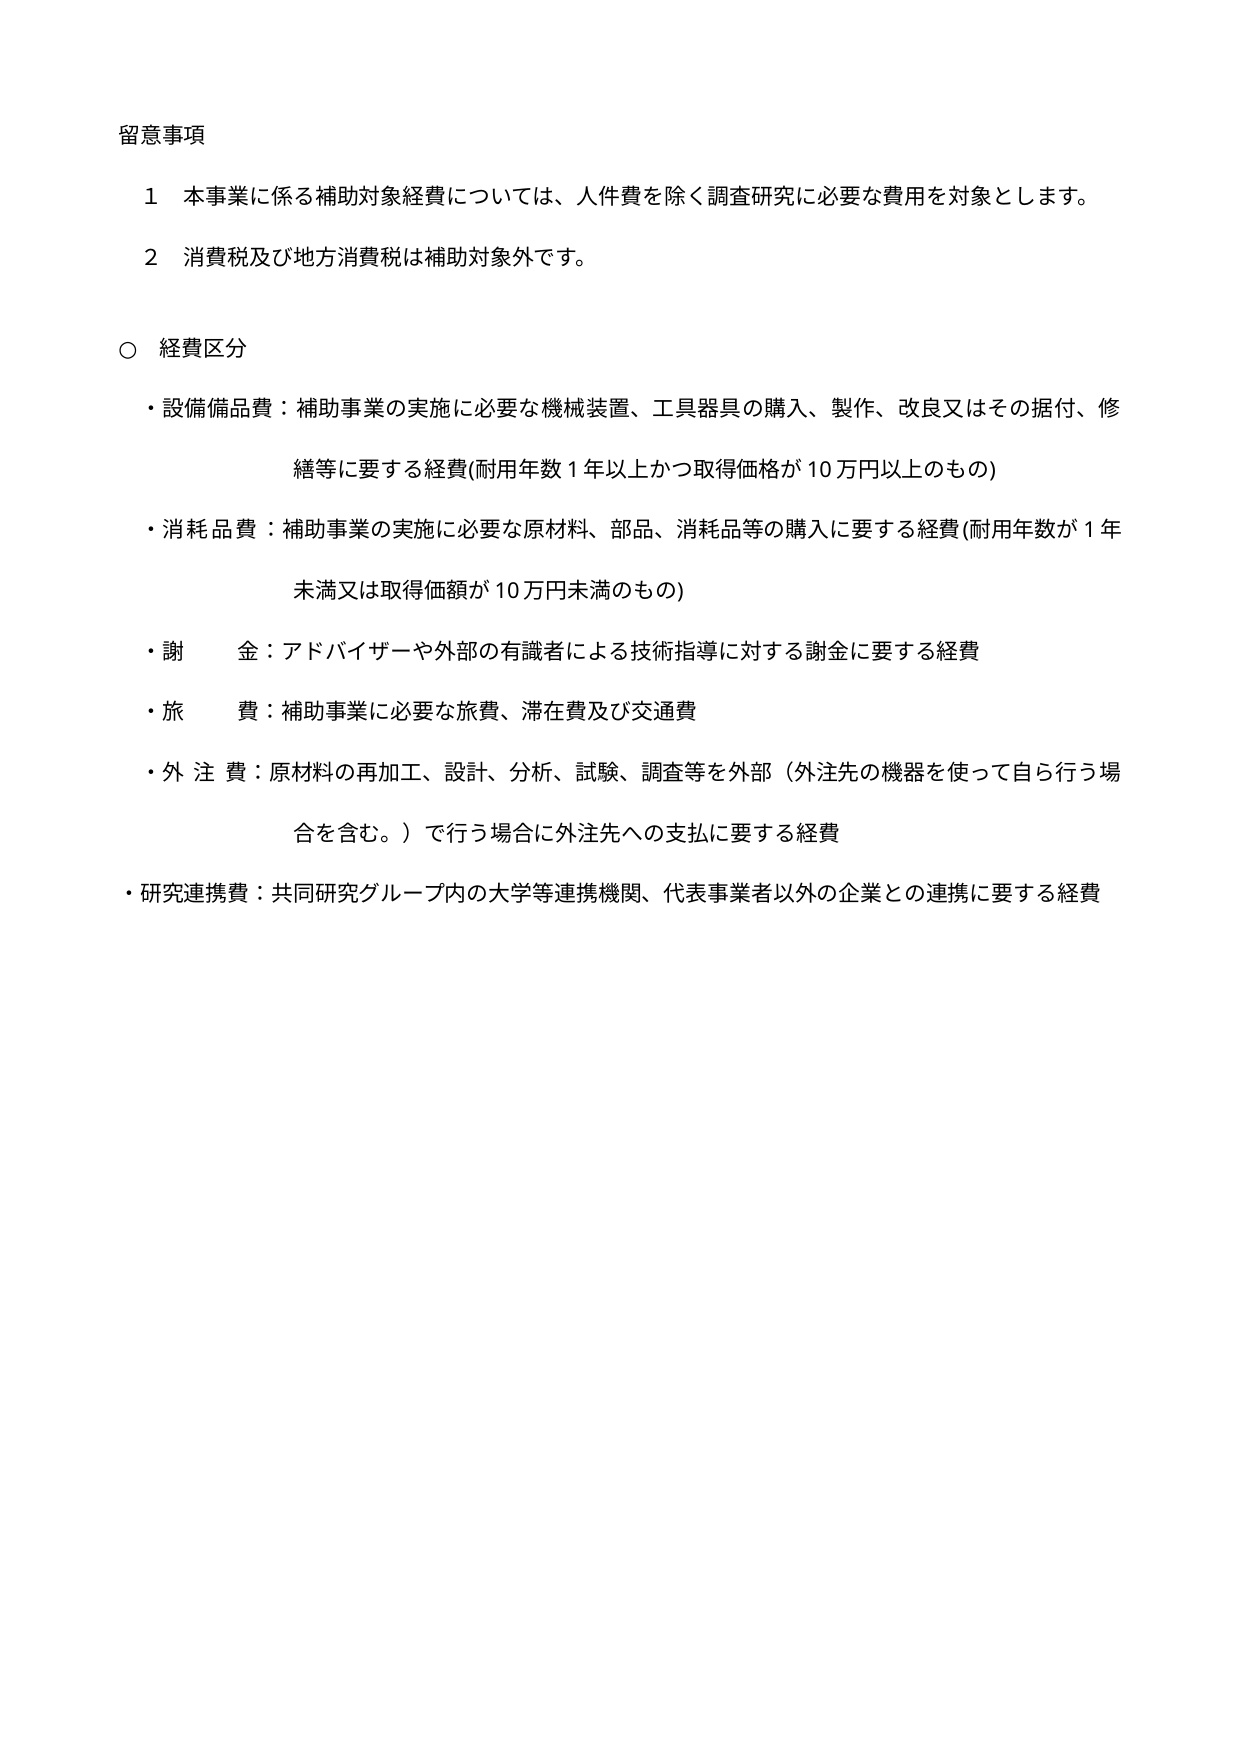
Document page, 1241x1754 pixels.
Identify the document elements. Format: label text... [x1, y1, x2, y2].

text １ 本事業に係る補助対象経費については、人件費を除く調査研究に必要な費用を対象とします。 [118, 164, 1122, 225]
text ・設備備品費：補助事業の実施に必要な機械装置、工具器具の購入、製作、改良又はその据付、修繕等に要する経費(耐用年数1年以上かつ取得価格が10万円以上のもの) [140, 377, 1122, 498]
text ・研究連携費：共同研究グループ内の大学等連携機関、代表事業者以外の企業との連携に要する経費 [118, 862, 1122, 922]
text 留意事項 [118, 104, 1122, 164]
text ・旅 費：補助事業に必要な旅費、滞在費及び交通費 [118, 680, 1122, 741]
text ○ 経費区分 [118, 316, 1122, 377]
text ２ 消費税及び地方消費税は補助対象外です。 [118, 225, 1122, 286]
text ・消耗品費：補助事業の実施に必要な原材料、部品、消耗品等の購入に要する経費(耐用年数が1年未満又は取得価額が10万円未満のもの) [140, 498, 1122, 619]
text ・外 注 費：原材料の再加工、設計、分析、試験、調査等を外部（外注先の機器を使って自ら行う場合を含む。）で行う場合に外注先への支払に要する経費 [140, 741, 1122, 862]
text ・謝 金：アドバイザーや外部の有識者による技術指導に対する謝金に要する経費 [118, 619, 1122, 680]
